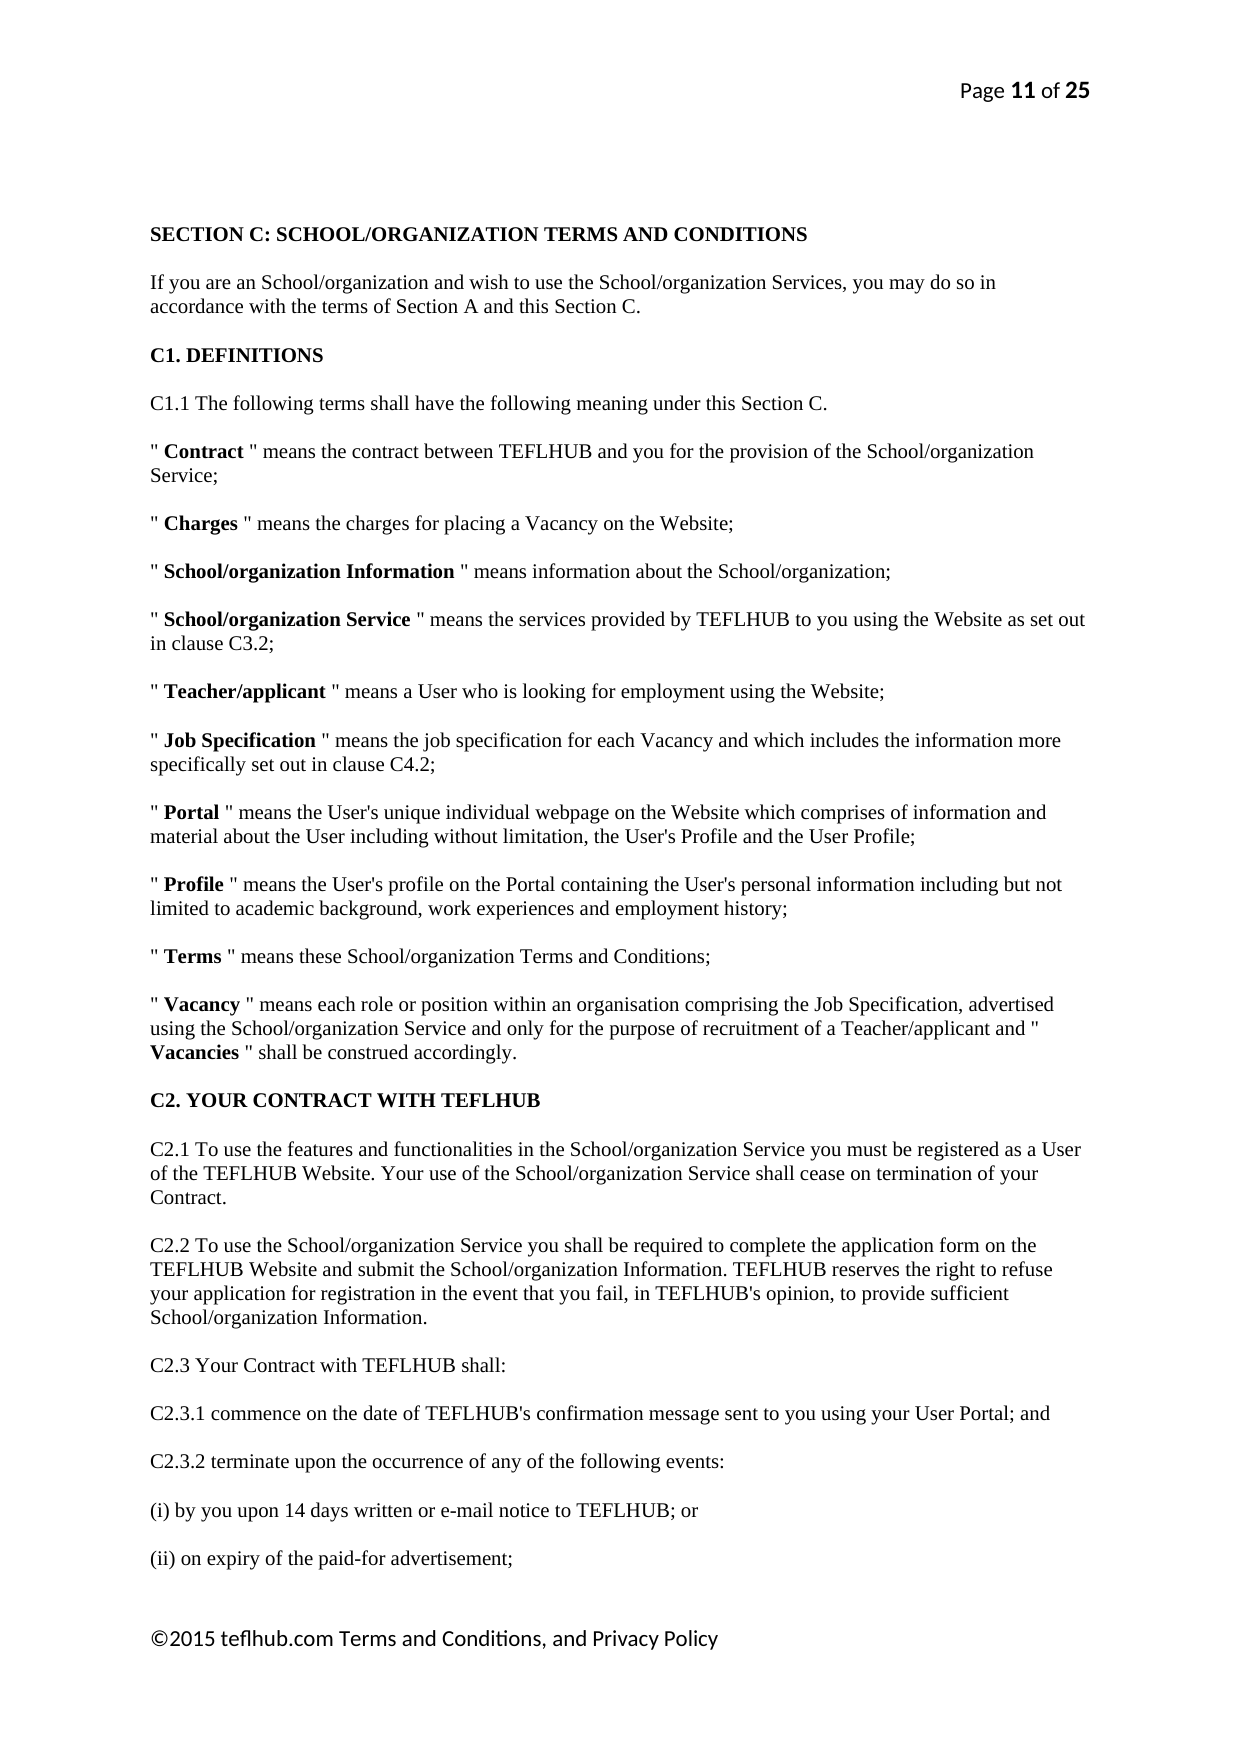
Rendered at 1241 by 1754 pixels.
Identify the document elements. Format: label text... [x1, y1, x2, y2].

text If you are an School/organization and wish to use the School/organization Services, you may do so in accordance with the terms of Section A and this Section C. [150, 270, 1090, 318]
text " Terms " means these School/organization Terms and Conditions; [150, 944, 1090, 968]
text C2.1 To use the features and functionalities in the School/organization Service you must be registered as a User of the TEFLHUB Website. Your use of the School/organization Service shall cease on termination of your Contract. [150, 1137, 1090, 1209]
text " Job Specification " means the job specification for each Vacancy and which includes the information more specifically set out in clause C4.2; [150, 727, 1090, 776]
text C1.1 The following terms shall have the following meaning under this Section C. [150, 391, 1090, 415]
text " School/organization Information " means information about the School/organization; [150, 559, 1090, 583]
text C2.3.2 terminate upon the occurrence of any of the following events: [150, 1449, 1090, 1473]
text (ii) on expiry of the paid-for advertisement; [150, 1546, 1090, 1570]
text C2. YOUR CONTRACT WITH TEFLHUB [150, 1088, 1090, 1112]
text C1. DEFINITIONS [150, 342, 1090, 367]
text " Charges " means the charges for placing a Vacancy on the Website; [150, 511, 1090, 535]
text " Portal " means the User's unique individual webpage on the Website which comprises of information and material about the User including without limitation, the User's Profile and the User Profile; [150, 800, 1090, 848]
text " Profile " means the User's profile on the Portal containing the User's personal information including but not limited to academic background, work experiences and employment history; [150, 872, 1090, 920]
text C2.3.1 commence on the date of TEFLHUB's confirmation message sent to you using your User Portal; and [150, 1401, 1090, 1425]
text " School/organization Service " means the services provided by TEFLHUB to you using the Website as set out in clause C3.2; [150, 607, 1090, 655]
text C2.3 Your Contract with TEFLHUB shall: [150, 1353, 1090, 1377]
text C2.2 To use the School/organization Service you shall be required to complete the application form on the TEFLHUB Website and submit the School/organization Information. TEFLHUB reserves the right to refuse your application for registration in the event that you fail, in TEFLHUB's opinion, to provide sufficient School/organization Information. [150, 1233, 1090, 1329]
text " Teacher/applicant " means a User who is looking for employment using the Website; [150, 679, 1090, 703]
text SECTION C: SCHOOL/ORGANIZATION TERMS AND CONDITIONS [150, 222, 1090, 246]
text " Contract " means the contract between TEFLHUB and you for the provision of the School/organization Service; [150, 439, 1090, 487]
text " Vacancy " means each role or position within an organisation comprising the Job Specification, advertised using the School/organization Service and only for the purpose of recruitment of a Teacher/applicant and " Vacancies " shall be construed accordingly. [150, 992, 1090, 1064]
text (i) by you upon 14 days written or e-mail notice to TEFLHUB; or [150, 1497, 1090, 1522]
